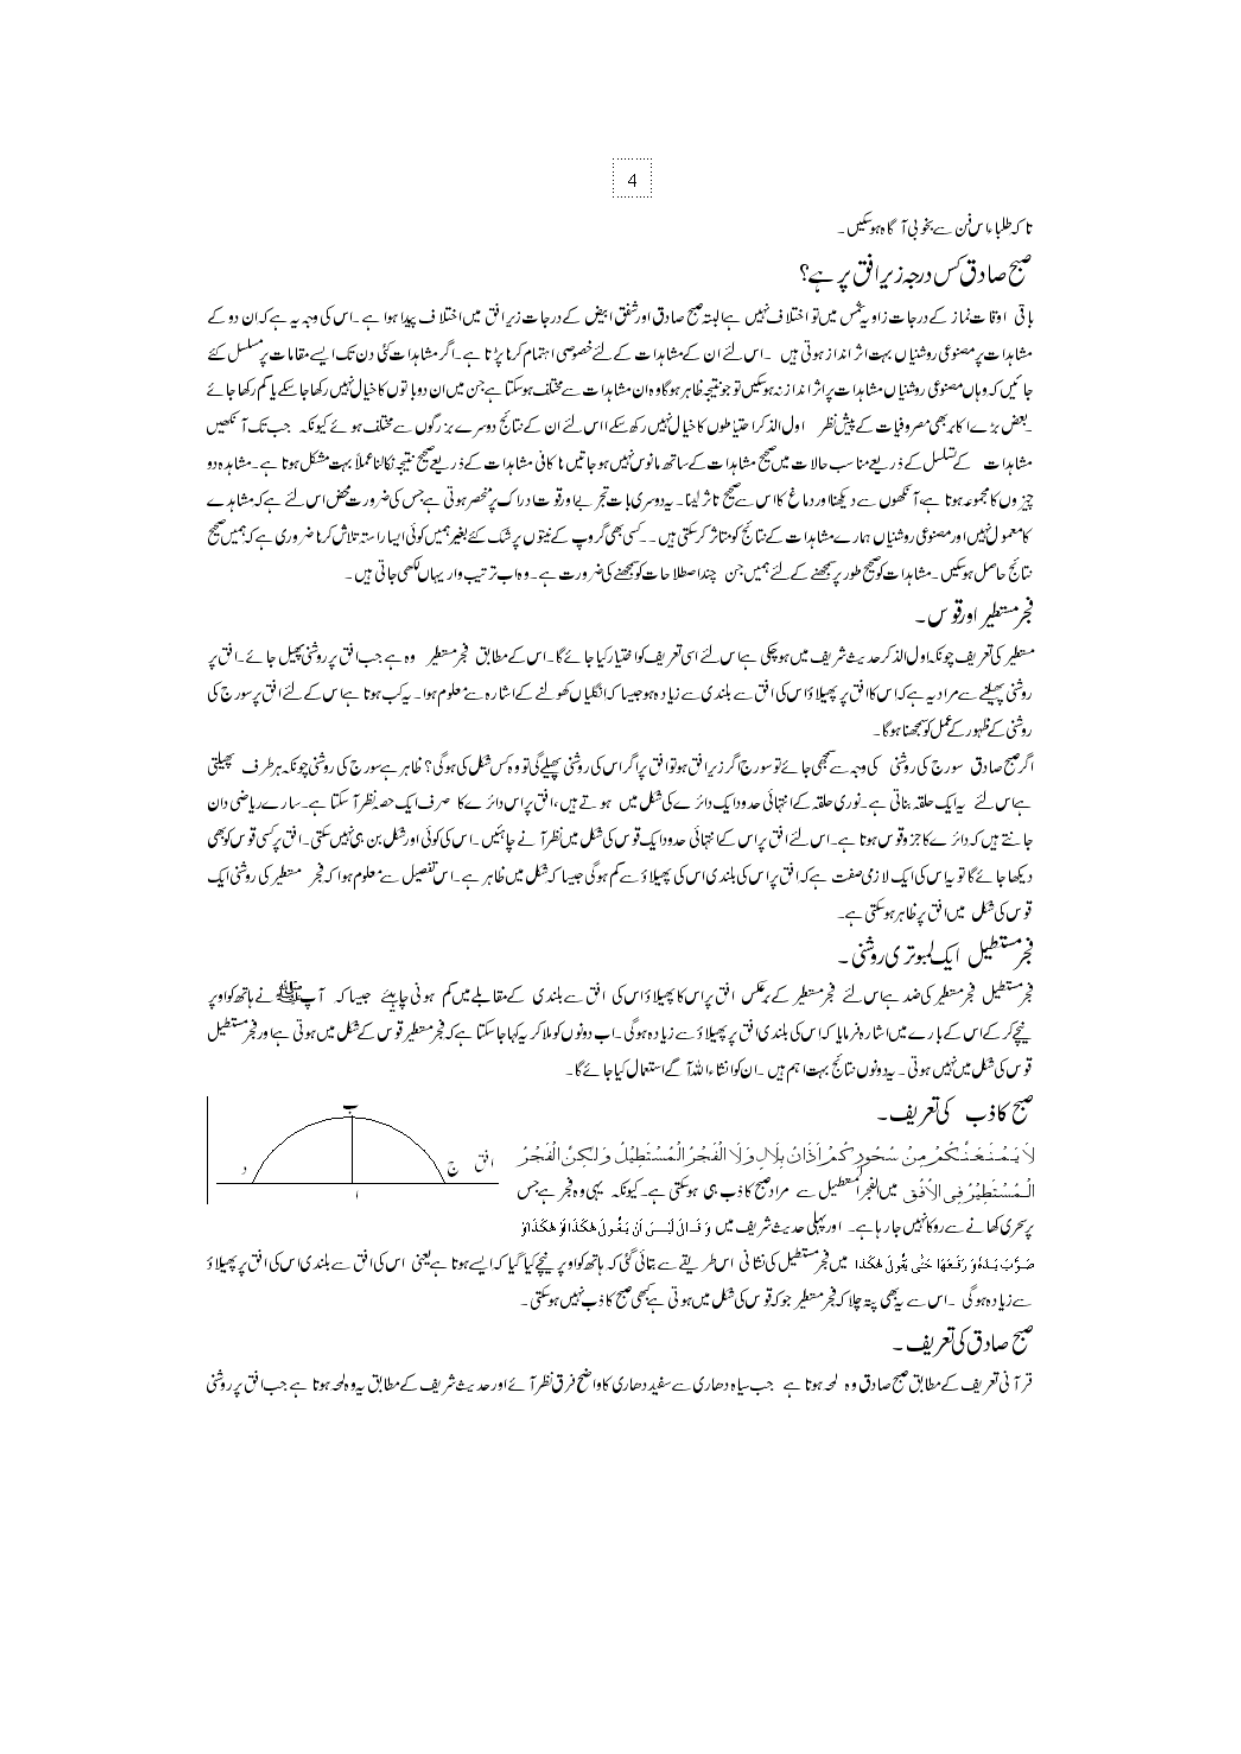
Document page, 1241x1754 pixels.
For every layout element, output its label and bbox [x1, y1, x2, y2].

picture [150, 150, 1091, 1481]
